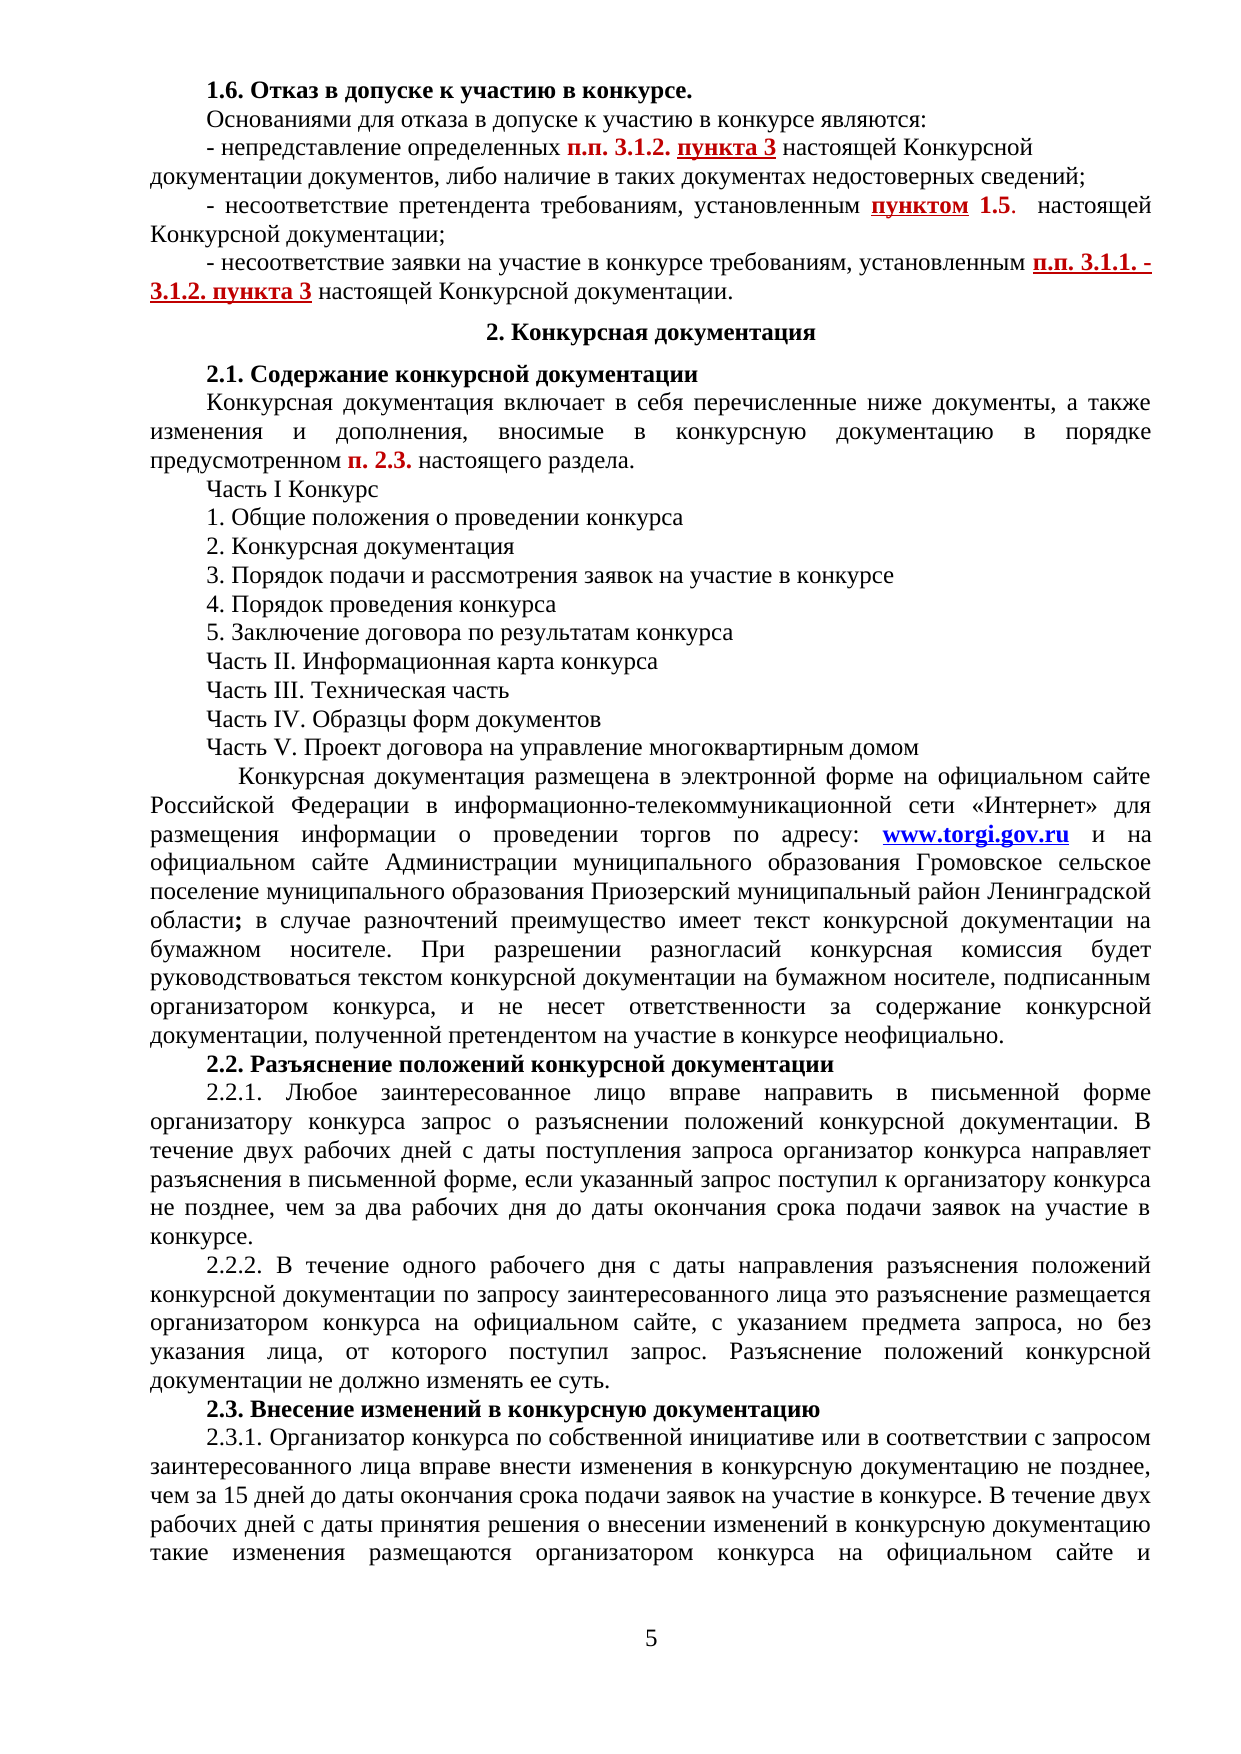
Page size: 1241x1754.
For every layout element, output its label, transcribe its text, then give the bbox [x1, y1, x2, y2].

text Часть V. Проект договора на управление многоквартирным домом [150, 732, 1152, 761]
text Часть I Конкурс [150, 474, 1152, 502]
text - несоответствие претендента требованиям, установленным пунктом 1.5. настоящей Конкурсной документации; [150, 190, 1152, 247]
text Конкурсная документация включает в себя перечисленные ниже документы, а также изменения и дополнения, вносимые в конкурсную документацию в порядке предусмотренном п. 2.3. настоящего раздела. [150, 387, 1152, 474]
text 1. Общие положения о проведении конкурса [150, 502, 1152, 531]
text 2.2.2. В течение одного рабочего дня с даты направления разъяснения положений конкурсной документации по запросу заинтересованного лица это разъяснение размещается организатором конкурса на официальном сайте, с указанием предмета запроса, но без указания лица, от которого поступил запрос. Разъяснение положений конкурсной документации не должно изменять ее суть. [150, 1250, 1152, 1394]
text документации документов, либо наличие в таких документах недостоверных сведений; [150, 161, 1152, 190]
text 5. Заключение договора по результатам конкурса [150, 617, 1152, 646]
text 3. Порядок подачи и рассмотрения заявок на участие в конкурсе [150, 560, 1152, 589]
text Часть III. Техническая часть [150, 675, 1152, 704]
text 2.1. Содержание конкурсной документации [150, 359, 1152, 387]
text Основаниями для отказа в допуске к участию в конкурсе являются: [150, 104, 1152, 132]
text 4. Порядок проведения конкурса [150, 589, 1152, 617]
text - непредставление определенных п.п. 3.1.2. пункта 3 настоящей Конкурсной [150, 132, 1152, 161]
text 2.2. Разъяснение положений конкурсной документации [150, 1049, 1152, 1077]
text Часть II. Информационная карта конкурса [150, 646, 1152, 675]
text 2. Конкурсная документация [150, 531, 1152, 560]
text 2. Конкурсная документация [150, 317, 1152, 346]
text Часть IV. Образцы форм документов [150, 704, 1152, 732]
text 2.2.1. Любое заинтересованное лицо вправе направить в письменной форме организатору конкурса запрос о разъяснении положений конкурсной документации. В течение двух рабочих дней с даты поступления запроса организатор конкурса направляет разъяснения в письменной форме, если указанный запрос поступил к организатору конкурса не позднее, чем за два рабочих дня до даты окончания срока подачи заявок на участие в конкурсе. [150, 1077, 1152, 1250]
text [150, 1422, 1152, 1566]
text 2.3. Внесение изменений в конкурсную документацию [150, 1394, 1152, 1422]
text Конкурсная документация размещена в электронной форме на официальном сайте Российской Федерации в информационно-телекоммуникационной сети «Интернет» для размещения информации о проведении торгов по адресу: www.torgi.gov.ru и на официальном сайте Администрации муниципального образования Громовское сельское поселение муниципального образования Приозерский муниципальный район Ленинградской области; в случае разночтений преимущество имеет текст конкурсной документации на бумажном носителе. При разрешении разногласий конкурсная комиссия будет руководствоваться текстом конкурсной документации на бумажном носителе, подписанным организатором конкурса, и не несет ответственности за содержание конкурсной документации, полученной претендентом на участие в конкурсе неофициально. [150, 761, 1152, 1049]
text 1.6. Отказ в допуске к участию в конкурсе. [150, 75, 1152, 104]
text - несоответствие заявки на участие в конкурсе требованиям, установленным п.п. 3.1.1. - 3.1.2. пункта 3 настоящей Конкурсной документации. [150, 247, 1152, 305]
